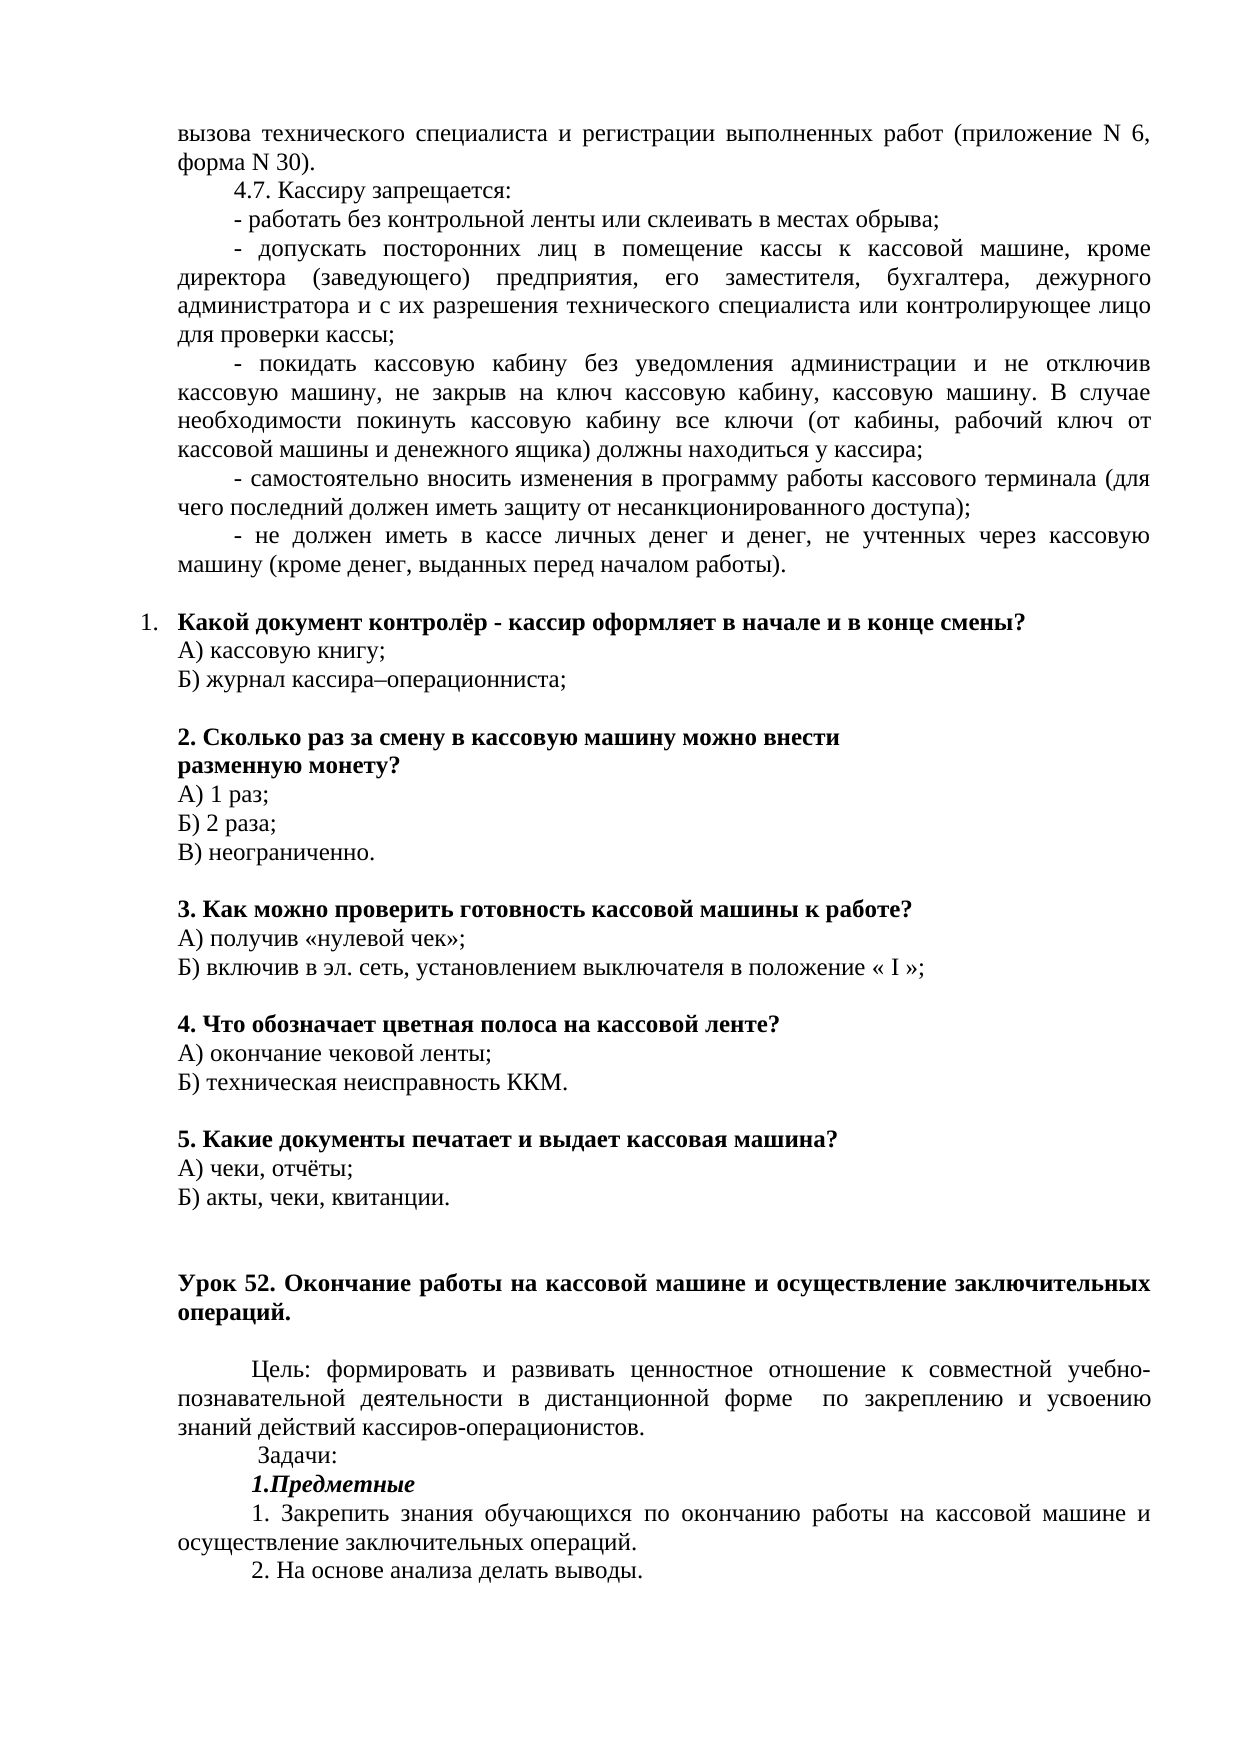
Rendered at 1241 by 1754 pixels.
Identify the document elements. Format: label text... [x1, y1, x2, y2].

text 2. На основе анализа делать выводы. [177, 1556, 1152, 1584]
list Какой документ контролёр - кассир оформляет в начале и в конце смены? [140, 607, 1152, 636]
text 4. Что обозначает цветная полоса на кассовой ленте? [177, 1009, 1152, 1038]
text А) кассовую книгу; [177, 636, 1152, 664]
text Урок 52. Окончание работы на кассовой машине и осуществление заключительных операций. [177, 1268, 1152, 1326]
text 5. Какие документы печатает и выдает кассовая машина? [177, 1124, 1152, 1153]
text Б) журнал кассира–операционниста; [177, 664, 1152, 693]
text А) окончание чековой ленты; [177, 1038, 1152, 1067]
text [177, 118, 1152, 176]
text Цель: формировать и развивать ценностное отношение к совместной учебно-познавательной деятельности в дистанционной форме по закреплению и усвоению знаний действий кассиров-операционистов. [177, 1383, 1152, 1441]
text 4.7. Кассиру запрещается: [177, 176, 1152, 204]
text - работать без контрольной ленты или склеивать в местах обрыва; [177, 204, 1152, 233]
text А) получив «нулевой чек»; [177, 923, 1152, 952]
text - самостоятельно вносить изменения в программу работы кассового терминала (для чего последний должен иметь защиту от несанкционированного доступа); [177, 463, 1152, 521]
text А) чеки, отчёты; [177, 1153, 1152, 1182]
text - допускать посторонних лиц в помещение кассы к кассовой машине, кроме директора (заведующего) предприятия, его заместителя, бухгалтера, дежурного администратора и с их разрешения технического специалиста или контролирующее лицо для проверки кассы; [177, 233, 1152, 348]
text Б) включив в эл. сеть, установлением выключателя в положение « I »; [177, 952, 1152, 981]
text - не должен иметь в кассе личных денег и денег, не учтенных через кассовую машину (кроме денег, выданных перед началом работы). [177, 521, 1152, 578]
text Б) акты, чеки, квитанции. [177, 1182, 1152, 1211]
text А) 1 раз; [177, 779, 1152, 808]
text В) неограниченно. [177, 837, 1152, 866]
text 2. Сколько раз за смену в кассовую машину можно внести разменную монету? [177, 722, 1152, 779]
text - покидать кассовую кабину без уведомления администрации и не отключив кассовую машину, не закрыв на ключ кассовую кабину, кассовую машину. В случае необходимости покинуть кассовую кабину все ключи (от кабины, рабочий ключ от кассовой машины и денежного ящика) должны находиться у кассира; [177, 348, 1152, 463]
text Задачи: [177, 1441, 1152, 1469]
text Б) техническая неисправность ККМ. [177, 1067, 1152, 1096]
text 3. Как можно проверить готовность кассовой машины к работе? [177, 894, 1152, 923]
text 1. Закрепить знания обучающихся по окончанию работы на кассовой машине и осуществление заключительных операций. [177, 1498, 1152, 1556]
text 1.Предметные [177, 1469, 1152, 1498]
text Б) 2 раза; [177, 808, 1152, 837]
